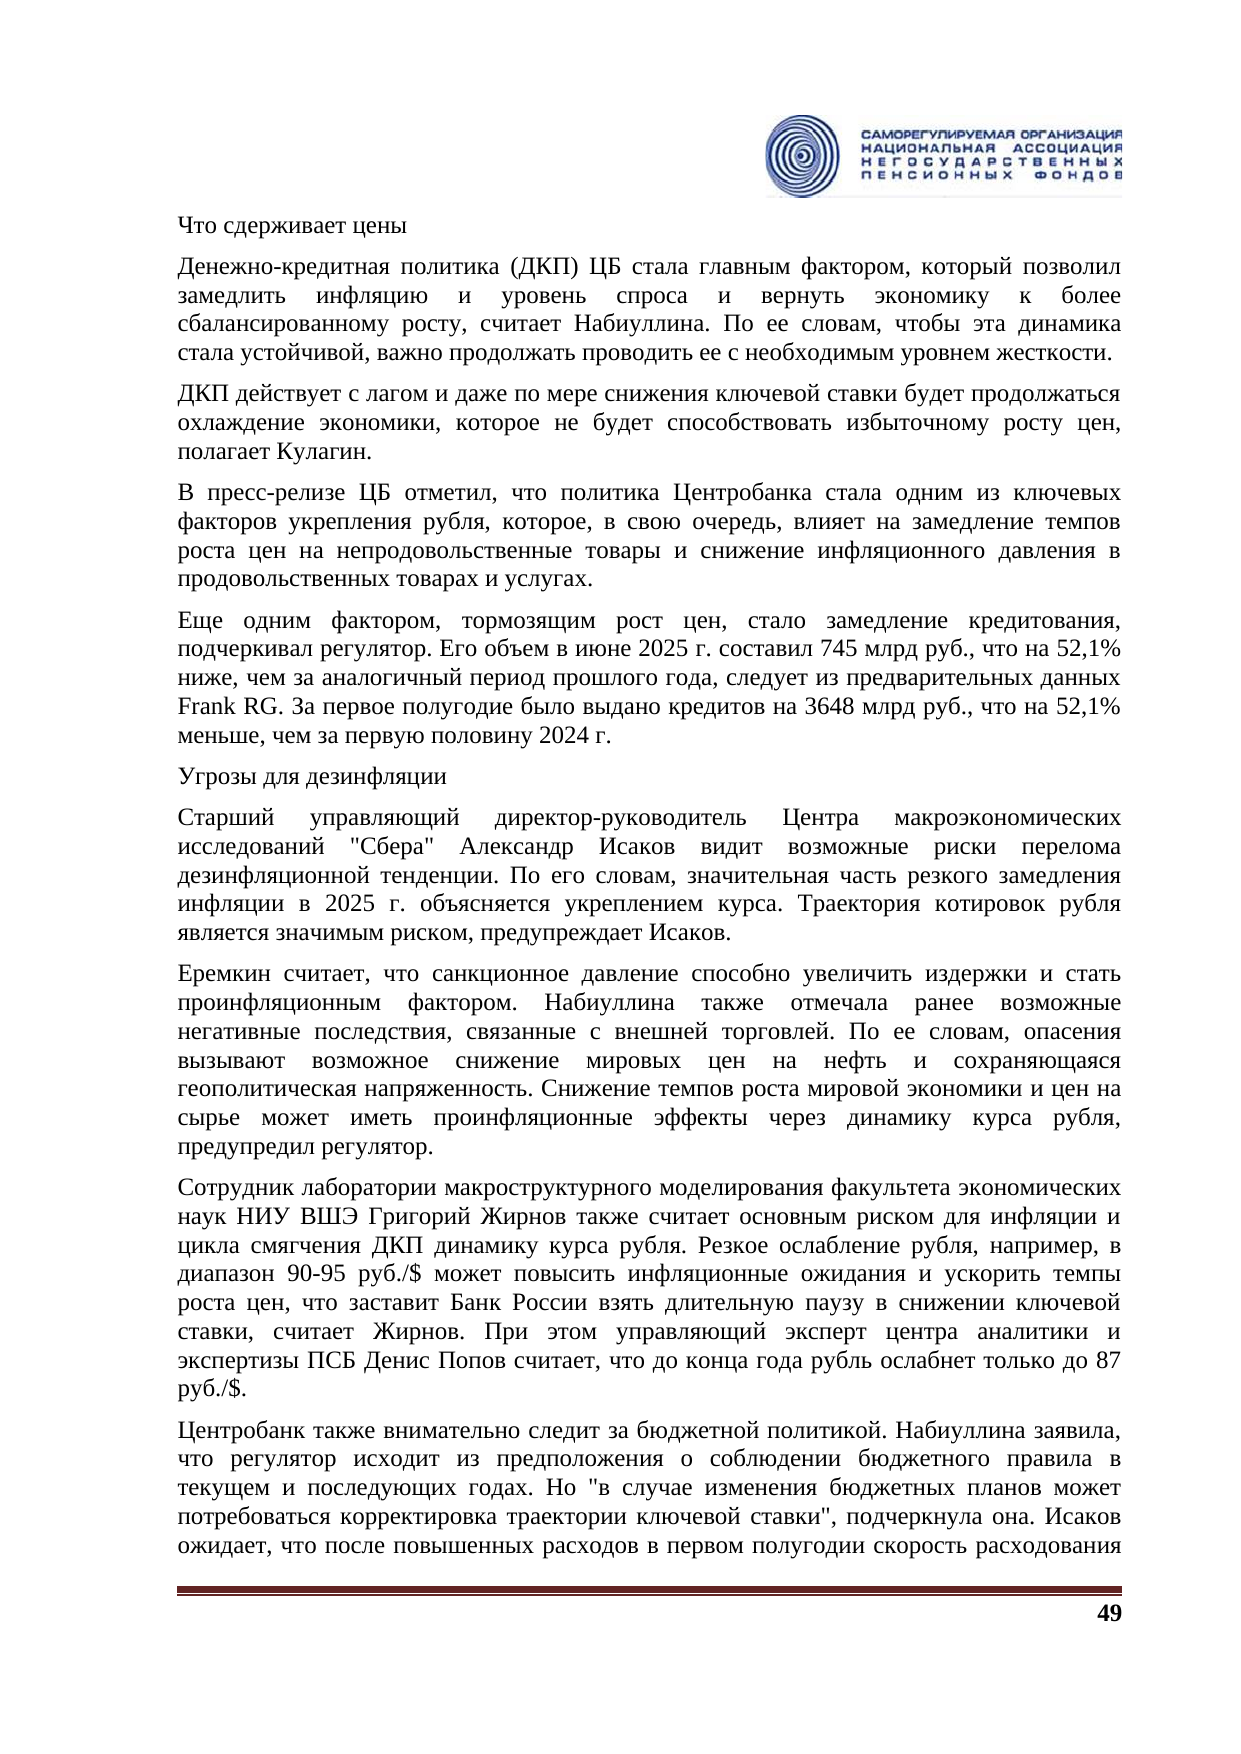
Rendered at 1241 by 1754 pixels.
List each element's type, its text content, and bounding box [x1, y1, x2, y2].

text ДКП действует с лагом и даже по мере снижения ключевой ставки будет продолжаться охлаждение экономики, которое не будет способствовать избыточному росту цен, полагает Кулагин. [177, 378, 1122, 465]
text Старший управляющий директор-руководитель Центра макроэкономических исследований "Сбера" Александр Исаков видит возможные риски перелома дезинфляционной тенденции. По его словам, значительная часть резкого замедления инфляции в 2025 г. объясняется укреплением курса. Траектория котировок рубля является значимым риском, предупреждает Исаков. [177, 802, 1122, 946]
text Eще одним фактором, тормозящим рост цен, стало замедление кредитования, подчеркивал регулятор. Eго объем в июне 2025 г. составил 745 млрд руб., что на 52,1% ниже, чем за аналогичный период прошлого года, следует из предварительных данных Frank RG. За первое полугодие было выдано кредитов на 3648 млрд руб., что на 52,1% меньше, чем за первую половину 2024 г. [177, 605, 1122, 748]
text Угрозы для дезинфляции [177, 761, 1122, 790]
text Денежно-кредитная политика (ДКП) ЦБ стала главным фактором, который позволил замедлить инфляцию и уровень спроса и вернуть экономику к более сбалансированному росту, считает Набиуллина. По ее словам, чтобы эта динамика стала устойчивой, важно продолжать проводить ее с необходимым уровнем жесткости. [177, 251, 1122, 366]
text В пресс-релизе ЦБ отметил, что политика Центробанка стала одним из ключевых факторов укрепления рубля, которое, в свою очередь, влияет на замедление темпов роста цен на непродовольственные товары и снижение инфляционного давления в продовольственных товарах и услугах. [177, 477, 1122, 592]
text Что сдерживает цены [177, 210, 1122, 238]
text Сотрудник лаборатории макроструктурного моделирования факультета экономических наук НИУ ВШЭ Григорий Жирнов также считает основным риском для инфляции и цикла смягчения ДКП динамику курса рубля. Резкое ослабление рубля, например, в диапазон 90-95 руб./$ может повысить инфляционные ожидания и ускорить темпы роста цен, что заставит Банк России взять длительную паузу в снижении ключевой ставки, считает Жирнов. При этом управляющий эксперт центра аналитики и экспертизы ПСБ Денис Попов считает, что до конца года рубль ослабнет только до 87 руб./$. [177, 1172, 1122, 1402]
text Eремкин считает, что санкционное давление способно увеличить издержки и стать проинфляционным фактором. Набиуллина также отмечала ранее возможные негативные последствия, связанные с внешней торговлей. По ее словам, опасения вызывают возможное снижение мировых цен на нефть и сохраняющаяся геополитическая напряженность. Снижение темпов роста мировой экономики и цен на сырье может иметь проинфляционные эффекты через динамику курса рубля, предупредил регулятор. [177, 958, 1122, 1160]
picture [765, 115, 1123, 198]
